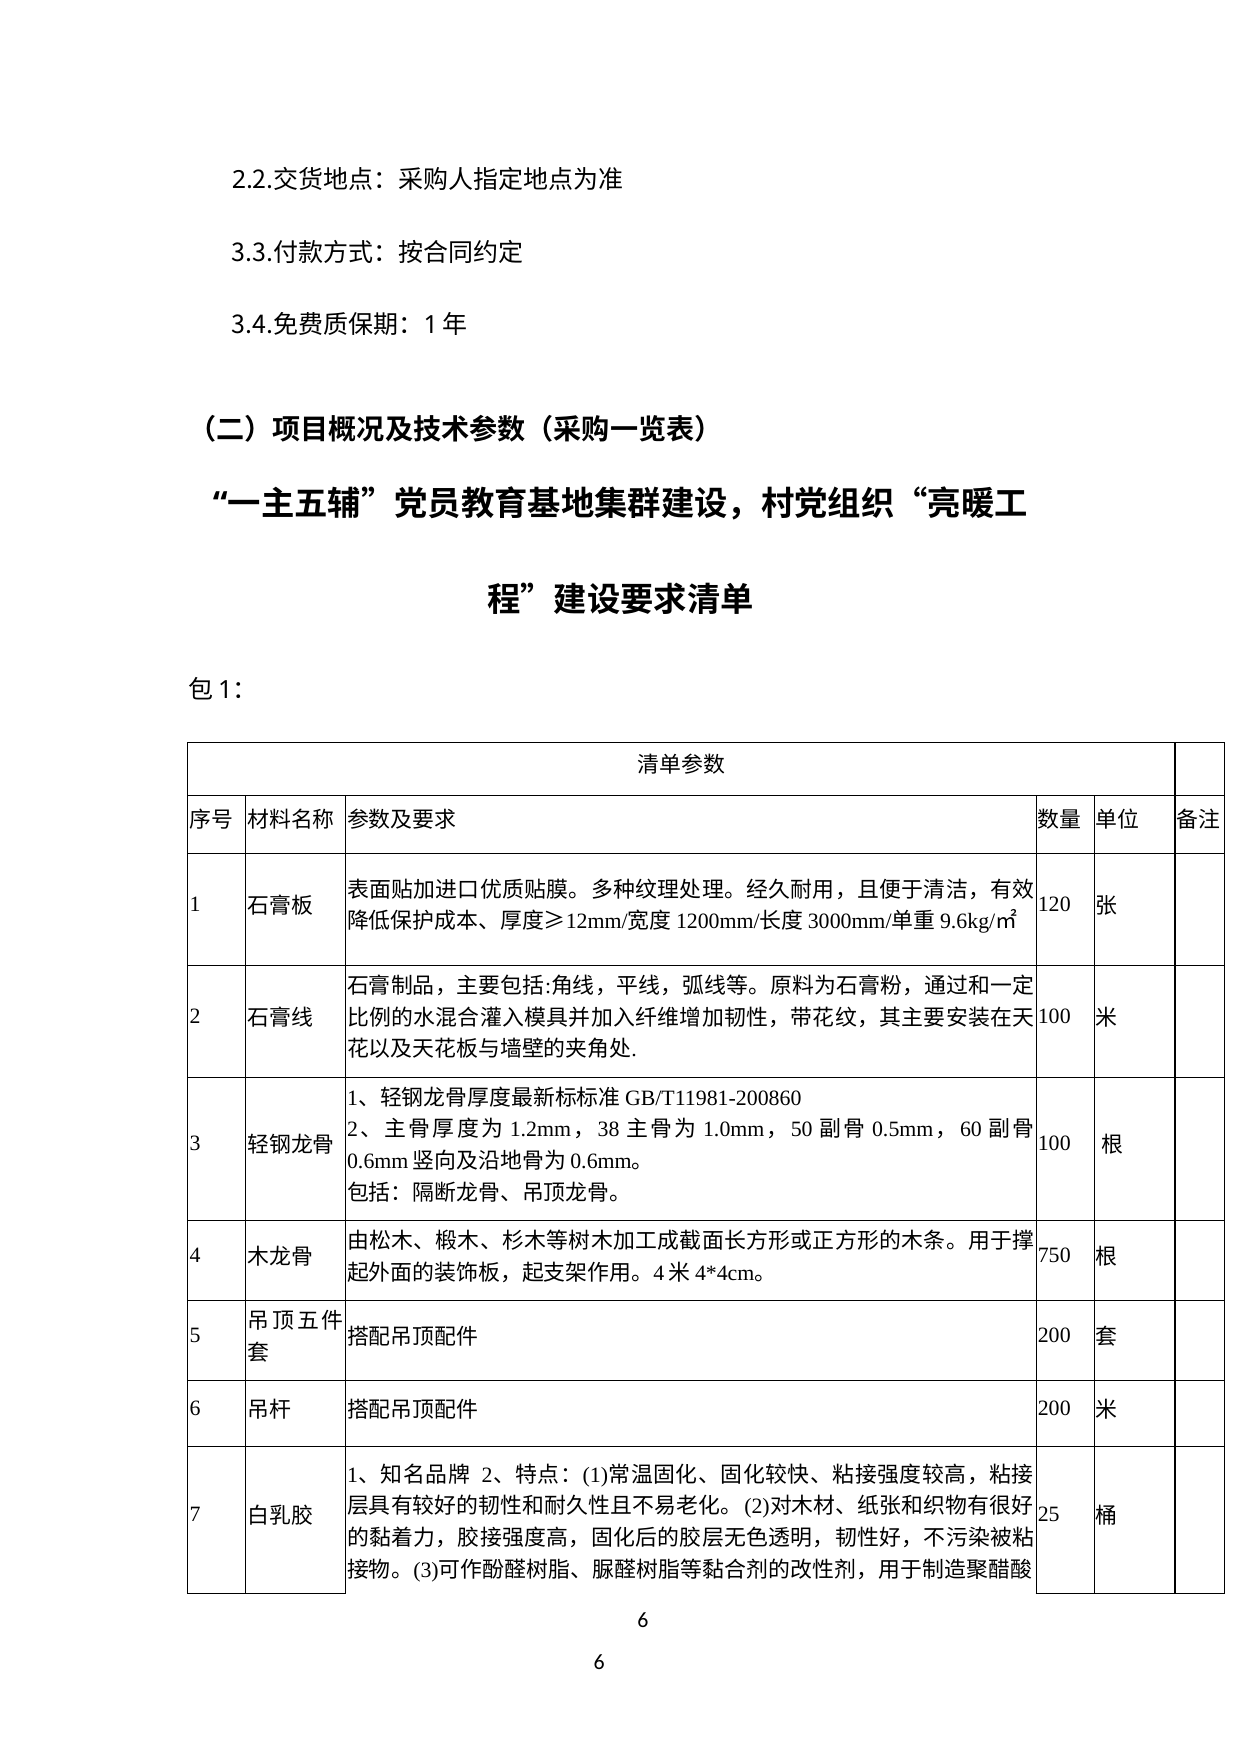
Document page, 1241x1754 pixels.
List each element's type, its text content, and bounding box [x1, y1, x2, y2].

table_cell 石膏板 [246, 854, 345, 965]
table_cell [1176, 1447, 1224, 1593]
table_cell 750 [1037, 1221, 1094, 1300]
table_cell [1176, 1078, 1224, 1220]
table_cell 由松木、椴木、杉木等树木加工成截面长方形或正方形的木条。用于撑起外面的装饰板，起支架作用。4米4*4cm。 [346, 1221, 1036, 1300]
text 3.4.免费质保期：1年 [188, 305, 1052, 341]
table_cell 轻钢龙骨 [246, 1078, 345, 1220]
table_cell 根 [1095, 1221, 1174, 1300]
table_cell 根 [1095, 1078, 1174, 1220]
text “一主五辅”党员教育基地集群建设，村党组织“亮暖工程”建设要求清单 [188, 476, 1052, 621]
table_cell [1176, 1221, 1224, 1300]
table_cell 张 [1095, 854, 1174, 965]
table_cell 白乳胶 [246, 1447, 345, 1593]
table_cell 搭配吊顶配件 [346, 1381, 1036, 1446]
table_cell 200 [1037, 1301, 1094, 1380]
table_cell [1176, 854, 1224, 965]
text 2.2.交货地点：采购人指定地点为准 [188, 160, 1052, 196]
table_cell 200 [1037, 1381, 1094, 1446]
table_cell 吊顶五件套 [246, 1301, 345, 1380]
table_cell [1176, 966, 1224, 1077]
table_cell 桶 [1095, 1447, 1174, 1593]
table_cell [1176, 1381, 1224, 1446]
table_header [1176, 743, 1224, 795]
table_cell 米 [1095, 966, 1174, 1077]
table_cell 备注 [1176, 796, 1224, 853]
table_cell 100 [1037, 966, 1094, 1077]
table_cell 6 [188, 1381, 245, 1446]
table_cell 石膏线 [246, 966, 345, 1077]
table_cell 3 [188, 1078, 245, 1220]
table_cell 单位 [1095, 796, 1174, 853]
table_cell 石膏制品，主要包括:角线，平线，弧线等。原料为石膏粉，通过和一定比例的水混合灌入模具并加入纤维增加韧性，带花纹，其主要安装在天花以及天花板与墙壁的夹角处. [346, 966, 1036, 1077]
table_cell 数量 [1037, 796, 1094, 853]
table_cell 4 [188, 1221, 245, 1300]
text 包1： [188, 669, 1052, 706]
table_cell 表面贴加进口优质贴膜。多种纹理处理。经久耐用，且便于清洁，有效降低保护成本、厚度≥12mm/宽度1200mm/长度3000mm/单重9.6kg/㎡ [346, 854, 1036, 965]
table_cell [1176, 1301, 1224, 1380]
table_cell 120 [1037, 854, 1094, 965]
table_cell 搭配吊顶配件 [346, 1301, 1036, 1380]
text （二）项目概况及技术参数（采购一览表） [188, 406, 1052, 447]
table_cell 2 [188, 966, 245, 1077]
table_cell 1 [188, 854, 245, 965]
table_cell 25 [1037, 1447, 1094, 1593]
table_cell 7 [188, 1447, 245, 1593]
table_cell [346, 1447, 1036, 1593]
table_cell 参数及要求 [346, 796, 1036, 853]
table_cell 5 [188, 1301, 245, 1380]
table_cell 米 [1095, 1381, 1174, 1446]
text 3.3.付款方式：按合同约定 [188, 232, 1052, 268]
table_cell 序号 [188, 796, 245, 853]
table_cell 100 [1037, 1078, 1094, 1220]
table_header 清单参数 [188, 743, 1174, 795]
table_cell 材料名称 [246, 796, 345, 853]
table_cell 木龙骨 [246, 1221, 345, 1300]
table_cell 吊杆 [246, 1381, 345, 1446]
table_cell 1、轻钢龙骨厚度最新标标准GB/T11981-200860 2、主骨厚度为1.2mm，38主骨为1.0mm，50副骨0.5mm，60副骨0.6mm竖向及沿地骨为0.6mm。 包括：隔断龙骨、吊顶龙骨。 [346, 1078, 1036, 1220]
table_cell 套 [1095, 1301, 1174, 1380]
